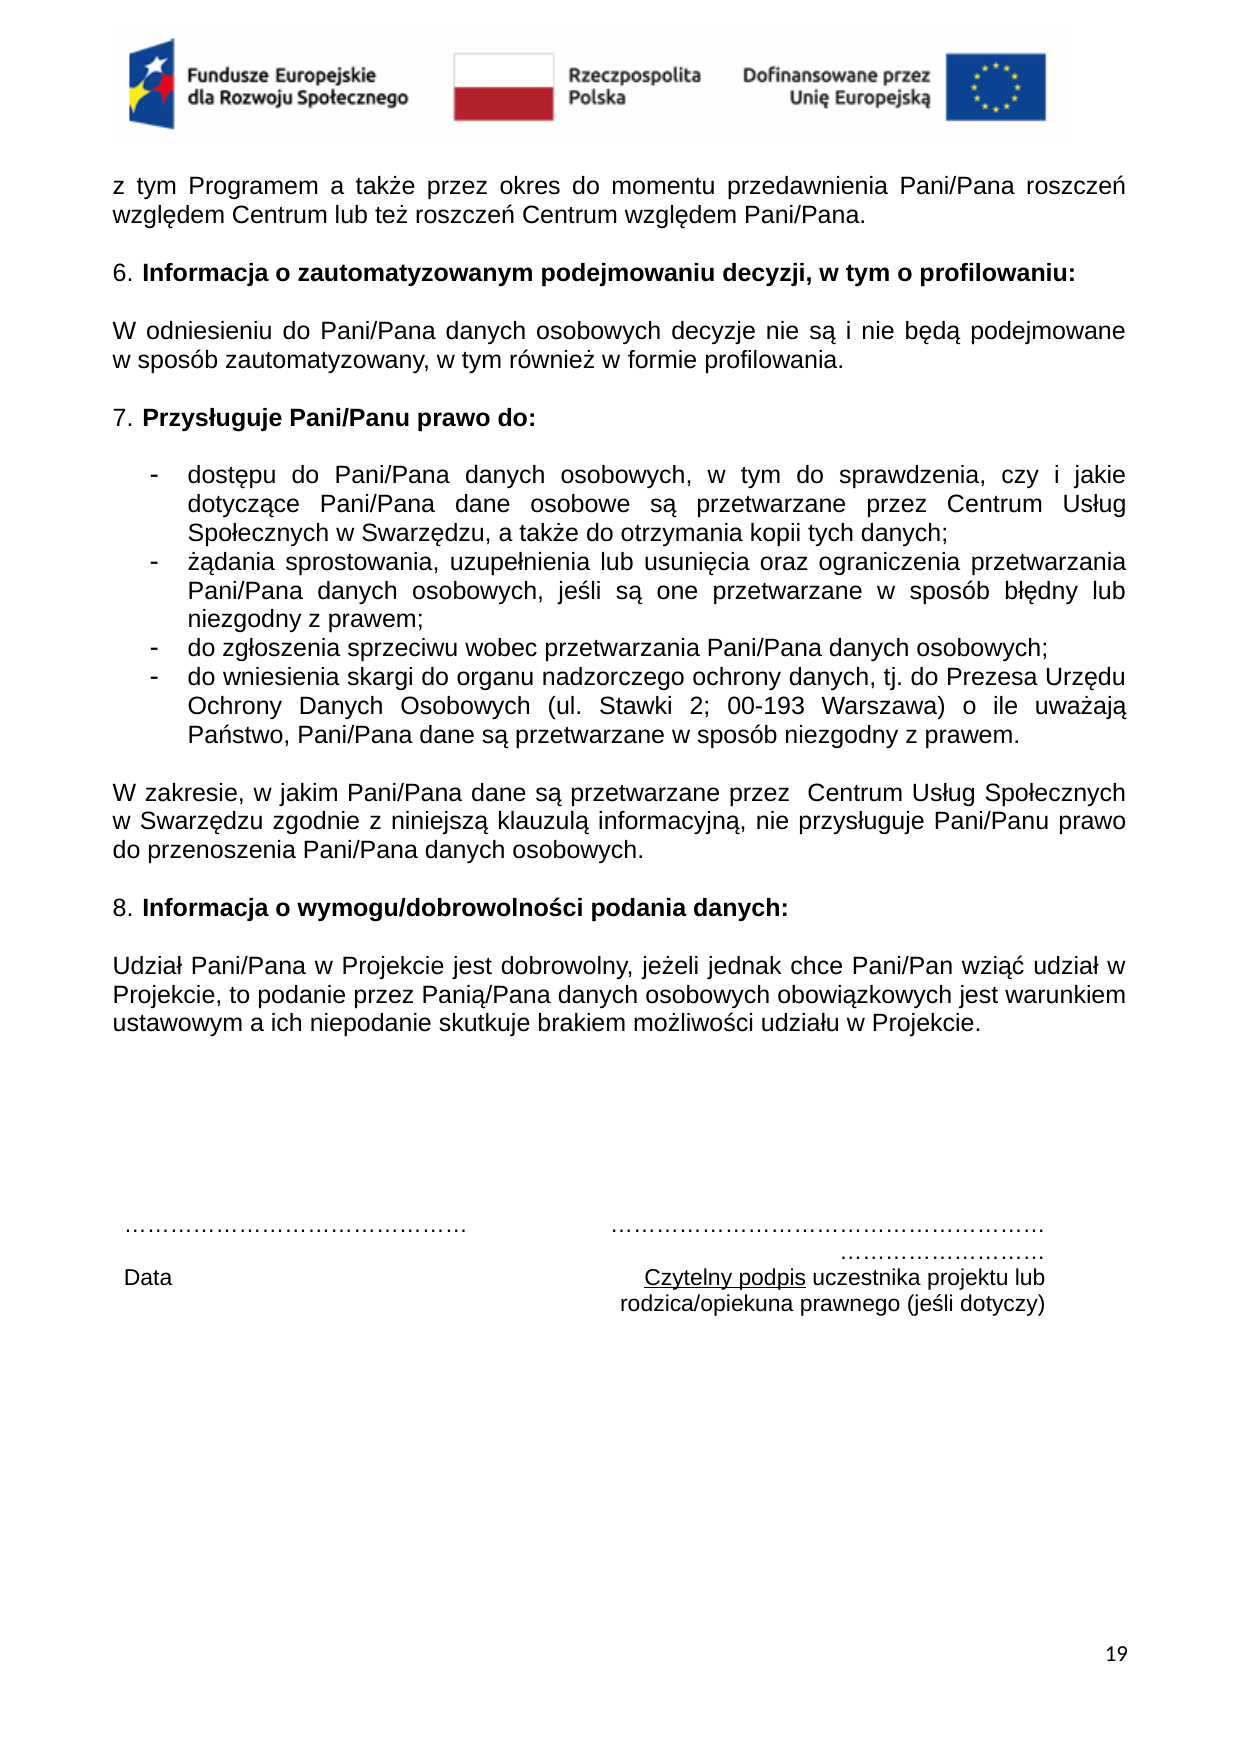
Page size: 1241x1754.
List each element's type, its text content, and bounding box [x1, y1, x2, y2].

table_header ………………………………………………………………………… [585, 1185, 1056, 1264]
list Informacja o zautomatyzowanym podejmowaniu decyzji, w tym o profilowaniu: [112, 258, 1128, 287]
list do wniesienia skargi do organu nadzorczego ochrony danych, tj. do Prezesa Urzędu Ochrony Danych Osobowych (ul. Stawki 2; 00-193 Warszawa) o ile uważają Państwo, Pani/Pana dane są przetwarzane w sposób niezgodny z prawem. [150, 662, 1128, 748]
list do zgłoszenia sprzeciwu wobec przetwarzania Pani/Pana danych osobowych; [150, 633, 1128, 662]
list Przysługuje Pani/Panu prawo do: [112, 402, 1128, 431]
table_header ……………………………………… [113, 1185, 584, 1264]
table_cell Data [113, 1264, 584, 1317]
table_cell Czytelny podpis uczestnika projektu lub rodzica/opiekuna prawnego (jeśli dotyczy) [585, 1264, 1056, 1317]
text W zakresie, w jakim Pani/Pana dane są przetwarzane przez Centrum Usług Społecznych w Swarzędzu zgodnie z niniejszą klauzulą informacyjną, nie przysługuje Pani/Panu prawo do przenoszenia Pani/Pana danych osobowych. [112, 777, 1128, 864]
list żądania sprostowania, uzupełnienia lub usunięcia oraz ograniczenia przetwarzania Pani/Pana danych osobowych, jeśli są one przetwarzane w sposób błędny lub niezgodny z prawem; [150, 547, 1128, 633]
list dostępu do Pani/Pana danych osobowych, w tym do sprawdzenia, czy i jakie dotyczące Pani/Pana dane osobowe są przetwarzane przez Centrum Usług Społecznych w Swarzędzu, a także do otrzymania kopii tych danych; [150, 460, 1128, 547]
text W odniesieniu do Pani/Pana danych osobowych decyzje nie są i nie będą podejmowane w sposób zautomatyzowany, w tym również w formie profilowania. [112, 316, 1128, 373]
text Udział Pani/Pana w Projekcie jest dobrowolny, jeżeli jednak chce Pani/Pan wziąć udział w Projekcie, to podanie przez Panią/Pana danych osobowych obowiązkowych jest warunkiem ustawowym a ich niepodanie skutkuje brakiem możliwości udziału w Projekcie. [112, 951, 1128, 1037]
list Informacja o wymogu/dobrowolności podania danych: [112, 893, 1128, 922]
picture [112, 29, 1069, 144]
